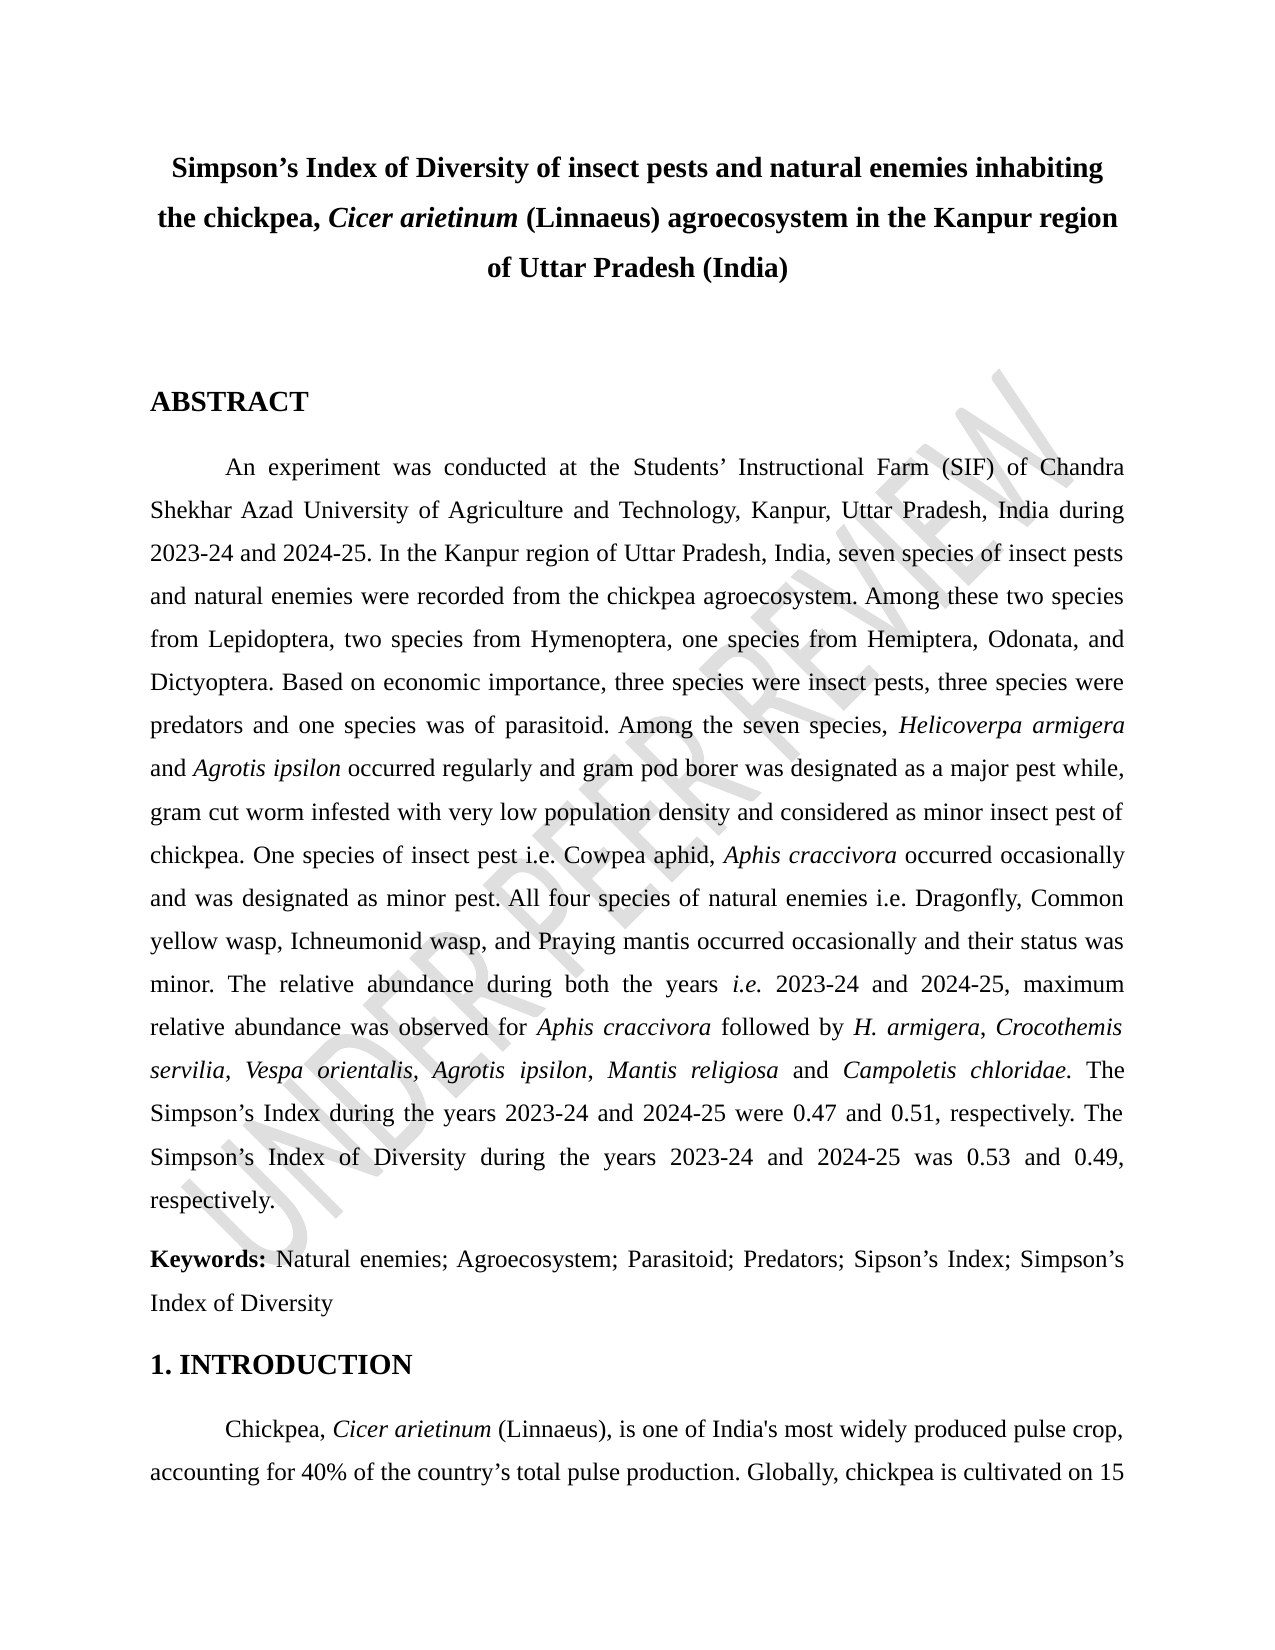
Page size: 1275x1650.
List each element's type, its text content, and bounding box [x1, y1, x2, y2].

text ABSTRACT [150, 384, 1125, 418]
text Keywords: Natural enemies; Agroecosystem; Parasitoid; Predators; Sipson’s Index; Simpson’s Index of Diversity [150, 1244, 1125, 1316]
text 1. INTRODUCTION [150, 1347, 1125, 1381]
text Simpson’s Index of Diversity of insect pests and natural enemies inhabiting the chickpea, Cicer arietinum (Linnaeus) agroecosystem in the Kanpur region of Uttar Pradesh (India) [150, 150, 1125, 284]
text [150, 1414, 1125, 1486]
text An experiment was conducted at the Students’ Instructional Farm (SIF) of Chandra Shekhar Azad University of Agriculture and Technology, Kanpur, Uttar Pradesh, India during 2023-24 and 2024-25. In the Kanpur region of Uttar Pradesh, India, seven species of insect pests and natural enemies were recorded from the chickpea agroecosystem. Among these two species from Lepidoptera, two species from Hymenoptera, one species from Hemiptera, Odonata, and Dictyoptera. Based on economic importance, three species were insect pests, three species were predators and one species was of parasitoid. Among the seven species, Helicoverpa armigera and Agrotis ipsilon occurred regularly and gram pod borer was designated as a major pest while, gram cut worm infested with very low population density and considered as minor insect pest of chickpea. One species of insect pest i.e. Cowpea aphid, Aphis craccivora occurred occasionally and was designated as minor pest. All four species of natural enemies i.e. Dragonfly, Common yellow wasp, Ichneumonid wasp, and Praying mantis occurred occasionally and their status was minor. The relative abundance during both the years i.e. 2023-24 and 2024-25, maximum relative abundance was observed for Aphis craccivora followed by H. armigera, Crocothemis servilia, Vespa orientalis, Agrotis ipsilon, Mantis religiosa and Campoletis chloridae. The Simpson’s Index during the years 2023-24 and 2024-25 were 0.47 and 0.51, respectively. The Simpson’s Index of Diversity during the years 2023-24 and 2024-25 was 0.53 and 0.49, respectively. [150, 452, 1125, 1213]
